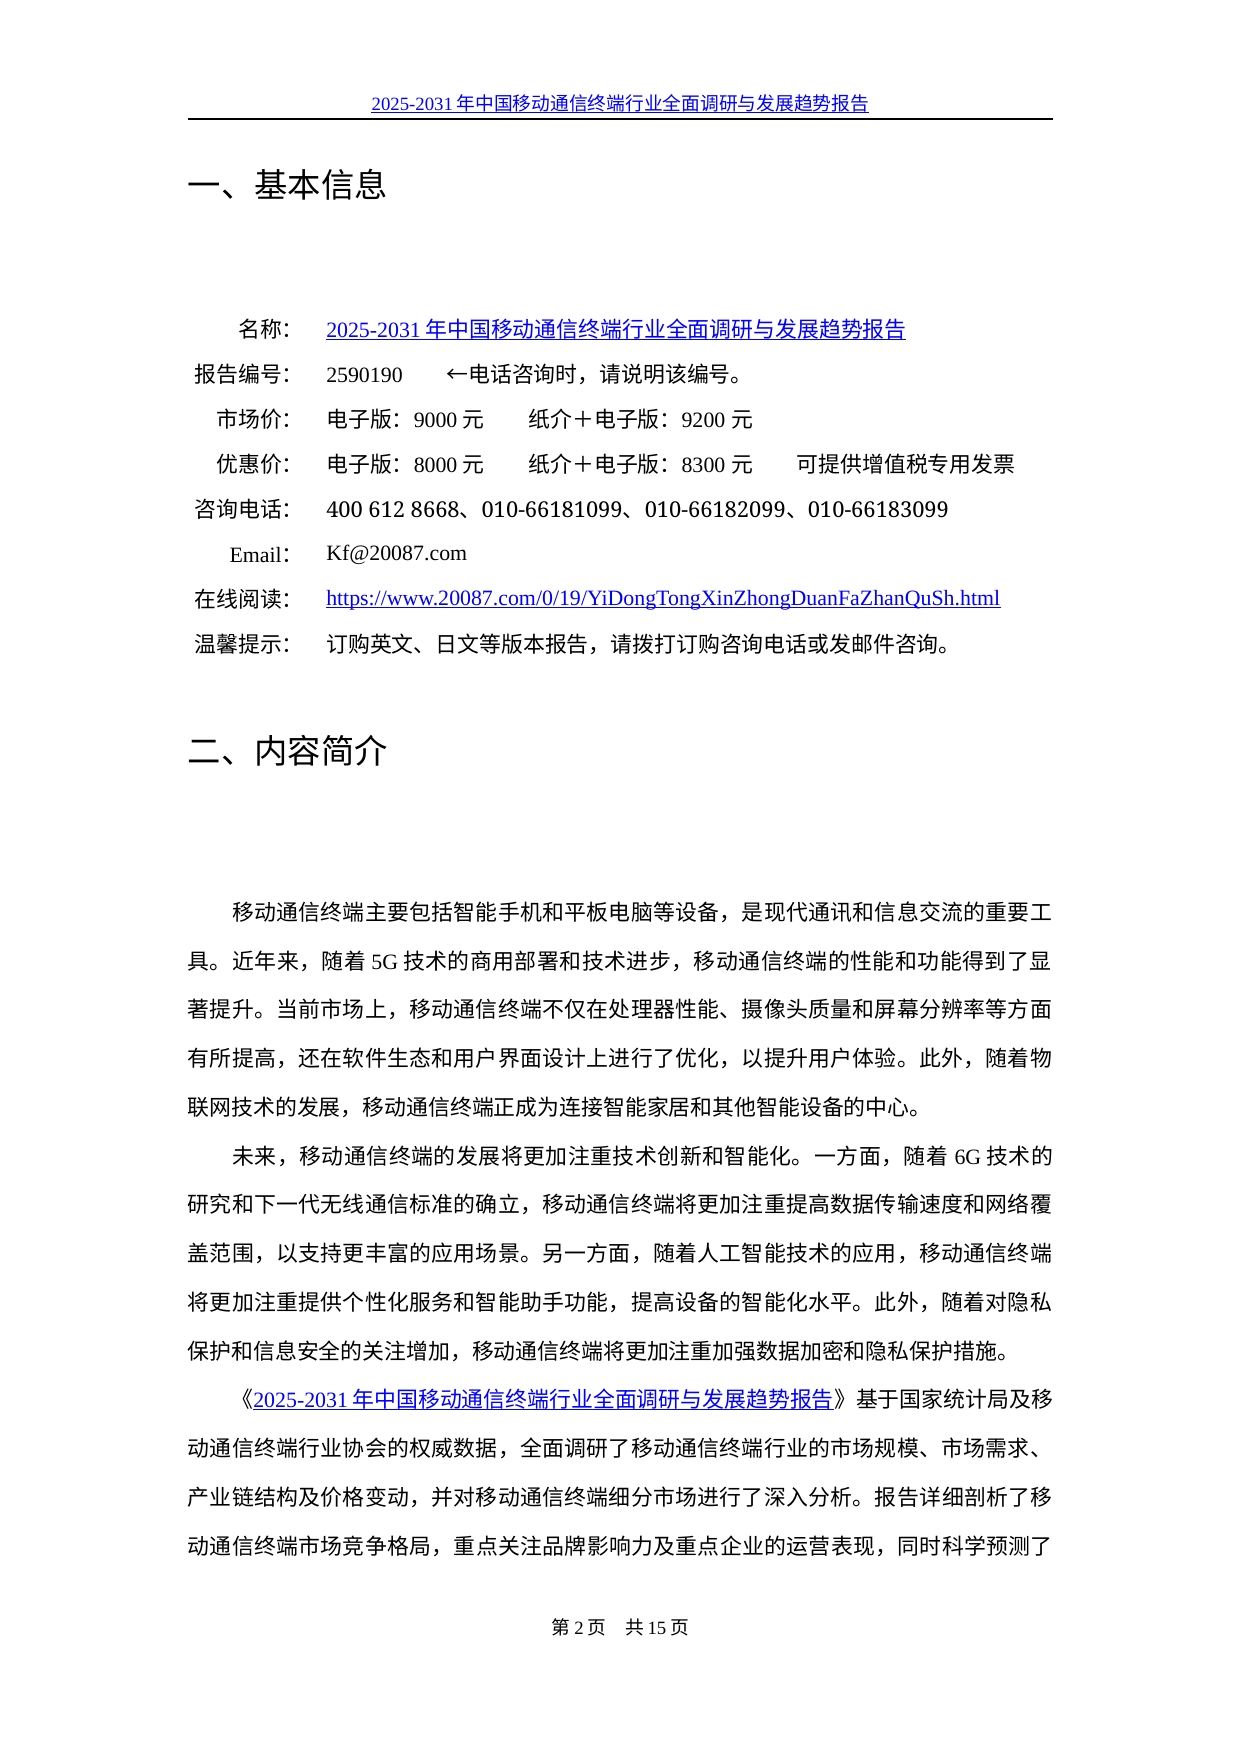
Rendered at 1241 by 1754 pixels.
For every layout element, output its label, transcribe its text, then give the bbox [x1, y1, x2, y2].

table_cell Kf@20087.com [315, 537, 1073, 582]
table_cell 电子版：9000 元 纸介＋电子版：9200 元 [315, 402, 1073, 447]
table_cell 在线阅读： [167, 582, 315, 627]
table_cell [315, 582, 1073, 627]
title 一、基本信息 [187, 150, 1053, 215]
table_cell 咨询电话： [167, 492, 315, 537]
table_cell 2590190 ←电话咨询时，请说明该编号。 [315, 357, 1073, 402]
table_cell 优惠价： [167, 447, 315, 492]
table_cell 温馨提示： [167, 627, 315, 672]
table_cell 市场价： [167, 402, 315, 447]
table_cell 报告编号： [167, 357, 315, 402]
table_cell 400 612 8668、010-66181099、010-66182099、010-66183099 [315, 492, 1073, 537]
table_cell 电子版：8000 元 纸介＋电子版：8300 元 可提供增值税专用发票 [315, 447, 1073, 492]
table_cell 订购英文、日文等版本报告，请拨打订购咨询电话或发邮件咨询。 [315, 627, 1073, 672]
table_header 名称： [167, 312, 315, 357]
table_cell Email： [167, 537, 315, 582]
title 二、内容简介 [187, 717, 1053, 782]
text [187, 894, 1053, 1561]
table_header 2025-2031年中国移动通信终端行业全面调研与发展趋势报告 [315, 312, 1073, 357]
